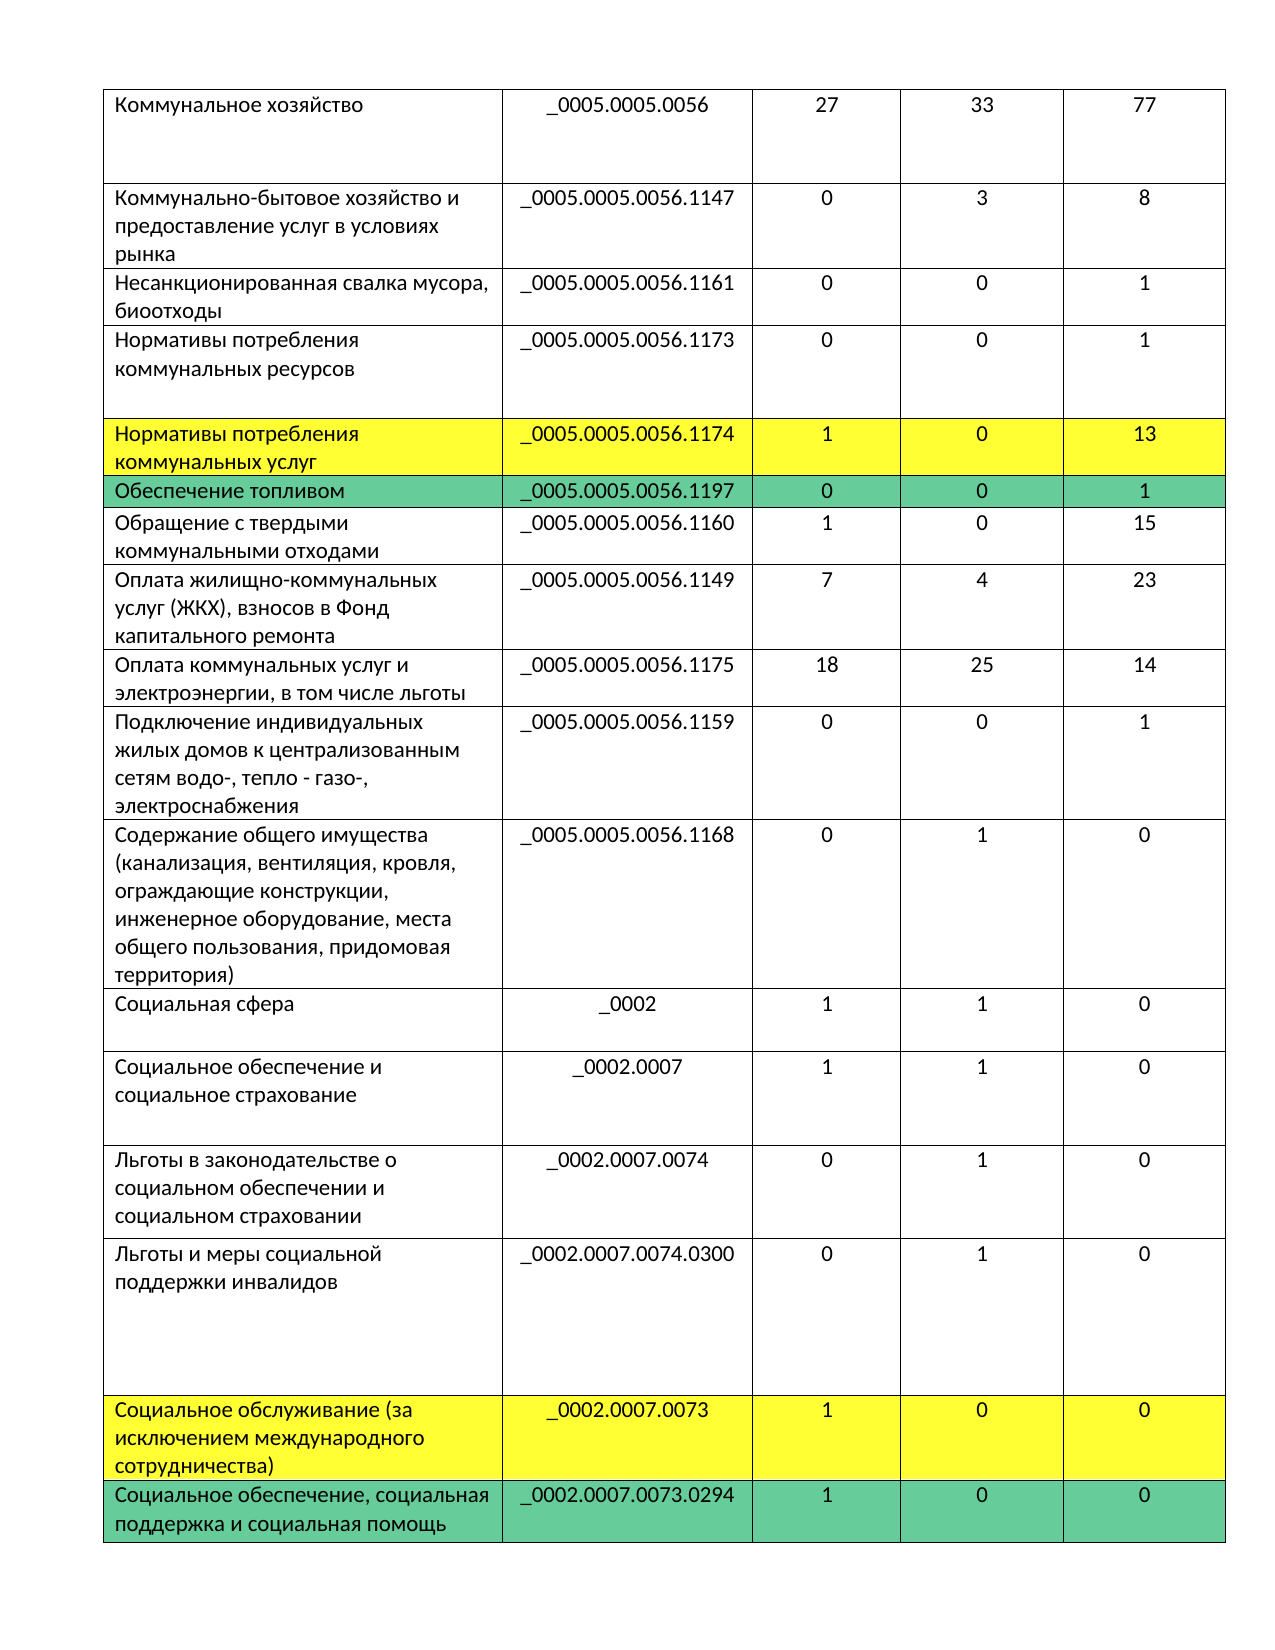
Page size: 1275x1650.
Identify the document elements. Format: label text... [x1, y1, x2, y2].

table_cell Льготы в законодательстве о социальном обеспечении и социальном страховании [104, 1146, 502, 1238]
table_cell 0 [1064, 1396, 1225, 1479]
table_cell Несанкционированная свалка мусора, биоотходы [104, 269, 502, 324]
table_cell 1 [901, 1146, 1063, 1238]
table_cell 0 [901, 476, 1063, 507]
table_cell 0 [901, 1481, 1063, 1542]
table_cell Оплата коммунальных услуг и электроэнергии, в том числе льготы [104, 650, 502, 706]
table_cell 0 [901, 1396, 1063, 1479]
table_cell 0 [753, 707, 900, 819]
table_cell 1 [901, 1239, 1063, 1394]
table_cell _0005.0005.0056.1197 [503, 476, 752, 507]
table_cell 0 [901, 508, 1063, 564]
table_cell Коммунально-бытовое хозяйство и предоставление услуг в условиях рынка [104, 184, 502, 267]
table_cell 0 [753, 1146, 900, 1238]
table_cell _0005.0005.0056.1161 [503, 269, 752, 324]
table_cell Социальная сфера [104, 989, 502, 1051]
table_cell 15 [1064, 508, 1225, 564]
table_cell 1 [901, 820, 1063, 988]
table_cell _0002.0007.0074 [503, 1146, 752, 1238]
table_cell Социальное обслуживание (за исключением международного сотрудничества) [104, 1396, 502, 1479]
table_cell 1 [753, 1481, 900, 1542]
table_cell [503, 1481, 752, 1542]
table_cell 0 [753, 820, 900, 988]
table_cell _0005.0005.0056.1147 [503, 184, 752, 267]
table_cell _0005.0005.0056.1149 [503, 565, 752, 649]
table_cell 77 [1064, 90, 1225, 182]
table_cell _0005.0005.0056 [503, 90, 752, 182]
table_cell _0005.0005.0056.1173 [503, 326, 752, 418]
table_cell 1 [1064, 476, 1225, 507]
table_cell 0 [1064, 820, 1225, 988]
table_cell Нормативы потребления коммунальных услуг [104, 419, 502, 475]
table_cell _0005.0005.0056.1159 [503, 707, 752, 819]
table_cell 18 [753, 650, 900, 706]
table_cell 0 [1064, 1146, 1225, 1238]
table_cell 8 [1064, 184, 1225, 267]
table_cell Обеспечение топливом [104, 476, 502, 507]
table_cell 4 [901, 565, 1063, 649]
table_cell _0002.0007.0073 [503, 1396, 752, 1479]
table_cell _0005.0005.0056.1160 [503, 508, 752, 564]
table_cell Подключение индивидуальных жилых домов к централизованным сетям водо-, тепло - газо-, электроснабжения [104, 707, 502, 819]
table_cell 1 [901, 1052, 1063, 1144]
table_cell Льготы и меры социальной поддержки инвалидов [104, 1239, 502, 1394]
table_cell _0002.0007 [503, 1052, 752, 1144]
table_cell 0 [901, 419, 1063, 475]
table_cell 0 [1064, 989, 1225, 1051]
table_cell 0 [753, 184, 900, 267]
table_cell _0002.0007.0074.0300 [503, 1239, 752, 1394]
table_cell 1 [753, 508, 900, 564]
table_cell 0 [753, 269, 900, 324]
table_cell 33 [901, 90, 1063, 182]
table_cell 0 [753, 1239, 900, 1394]
table_cell 1 [1064, 326, 1225, 418]
table_cell 0 [1064, 1481, 1225, 1542]
table_cell 7 [753, 565, 900, 649]
table_cell 0 [901, 707, 1063, 819]
table_cell 23 [1064, 565, 1225, 649]
table_cell 1 [901, 989, 1063, 1051]
table_cell _0005.0005.0056.1168 [503, 820, 752, 988]
table_cell 13 [1064, 419, 1225, 475]
table_cell 0 [901, 269, 1063, 324]
table_cell 0 [901, 326, 1063, 418]
table_cell Социальное обеспечение и социальное страхование [104, 1052, 502, 1144]
table_cell _0005.0005.0056.1174 [503, 419, 752, 475]
table_cell 0 [753, 476, 900, 507]
table_cell 1 [753, 419, 900, 475]
table_cell 1 [1064, 707, 1225, 819]
table_cell Содержание общего имущества (канализация, вентиляция, кровля, ограждающие конструкции, инженерное оборудование, места общего пользования, придомовая территория) [104, 820, 502, 988]
table_cell 1 [1064, 269, 1225, 324]
table_cell 27 [753, 90, 900, 182]
table_cell 1 [753, 1052, 900, 1144]
table_cell 14 [1064, 650, 1225, 706]
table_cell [104, 1481, 502, 1542]
table_cell Коммунальное хозяйство [104, 90, 502, 182]
table_cell _0002 [503, 989, 752, 1051]
table_cell _0005.0005.0056.1175 [503, 650, 752, 706]
table_cell 0 [753, 326, 900, 418]
table_cell Нормативы потребления коммунальных ресурсов [104, 326, 502, 418]
table_cell 0 [1064, 1052, 1225, 1144]
table_cell Обращение с твердыми коммунальными отходами [104, 508, 502, 564]
table_cell Оплата жилищно-коммунальных услуг (ЖКХ), взносов в Фонд капитального ремонта [104, 565, 502, 649]
table_cell 3 [901, 184, 1063, 267]
table_cell 1 [753, 1396, 900, 1479]
table_cell 0 [1064, 1239, 1225, 1394]
table_cell 1 [753, 989, 900, 1051]
table_cell 25 [901, 650, 1063, 706]
